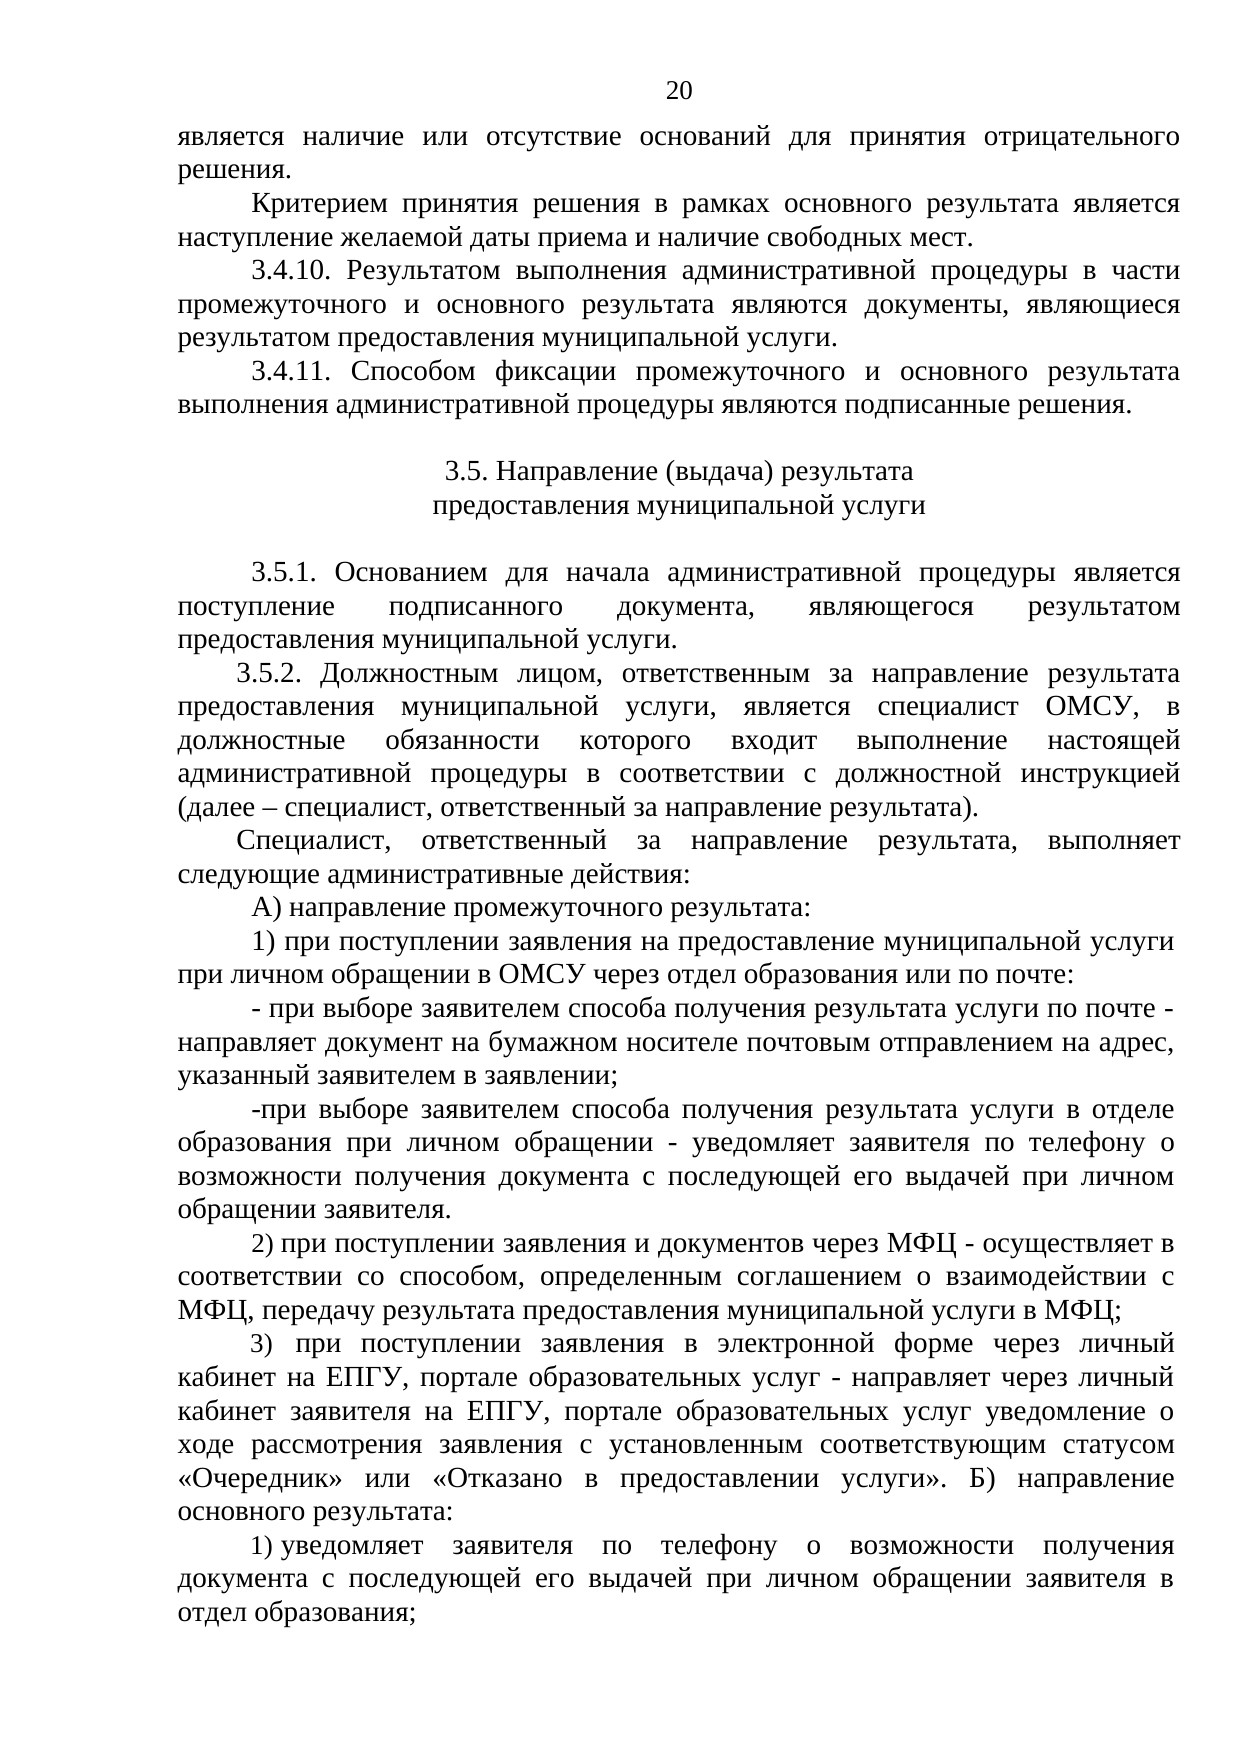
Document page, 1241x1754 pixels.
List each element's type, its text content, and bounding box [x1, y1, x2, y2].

text А) направление промежуточного результата: [177, 889, 1175, 923]
text 1) при поступлении заявления на предоставление муниципальной услуги при личном обращении в ОМСУ через отдел образования или по почте: [177, 923, 1175, 990]
text 3.5.2. Должностным лицом, ответственным за направление результата предоставления муниципальной услуги, является специалист ОМСУ, в должностные обязанности которого входит выполнение настоящей административной процедуры в соответствии с должностной инструкцией (далее – специалист, ответственный за направление результата). [177, 655, 1181, 822]
text -при выборе заявителем способа получения результата услуги в отделе образования при личном обращении - уведомляет заявителя по телефону о возможности получения документа с последующей его выдачей при личном обращении заявителя. [177, 1091, 1175, 1225]
text 3.4.10. Результатом выполнения административной процедуры в части промежуточного и основного результата являются документы, являющиеся результатом предоставления муниципальной услуги. [177, 252, 1181, 353]
text Специалист, ответственный за направление результата, выполняет следующие административные действия: [177, 822, 1181, 889]
text - при выборе заявителем способа получения результата услуги по почте - направляет документ на бумажном носителе почтовым отправлением на адрес, указанный заявителем в заявлении; [177, 990, 1175, 1091]
text 3.4.11. Способом фиксации промежуточного и основного результата выполнения административной процедуры являются подписанные решения. [177, 353, 1181, 420]
text Критерием принятия решения в рамках основного результата является наступление желаемой даты приема и наличие свободных мест. [177, 185, 1181, 252]
list при поступлении заявления и документов через МФЦ - осуществляет в соответствии со способом, определенным соглашением о взаимодействии с МФЦ, передачу результата предоставления муниципальной услуги в МФЦ; [177, 1225, 1175, 1326]
list уведомляет заявителя по телефону о возможности получения документа с последующей его выдачей при личном обращении заявителя в отдел образования; [177, 1527, 1175, 1627]
text 3.5. Направление (выдача) результата [177, 453, 1181, 487]
text 3.5.1. Основанием для начала административной процедуры является поступление подписанного документа, являющегося результатом предоставления муниципальной услуги. [177, 554, 1181, 655]
text предоставления муниципальной услуги [177, 487, 1181, 521]
list при поступлении заявления в электронной форме через личный кабинет на ЕПГУ, портале образовательных услуг - направляет через личный кабинет заявителя на ЕПГУ, портале образовательных услуг уведомление о ходе рассмотрения заявления с установленным соответствующим статусом «Очередник» или «Отказано в предоставлении услуги». Б) направление основного результата: [177, 1326, 1175, 1527]
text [177, 118, 1181, 185]
